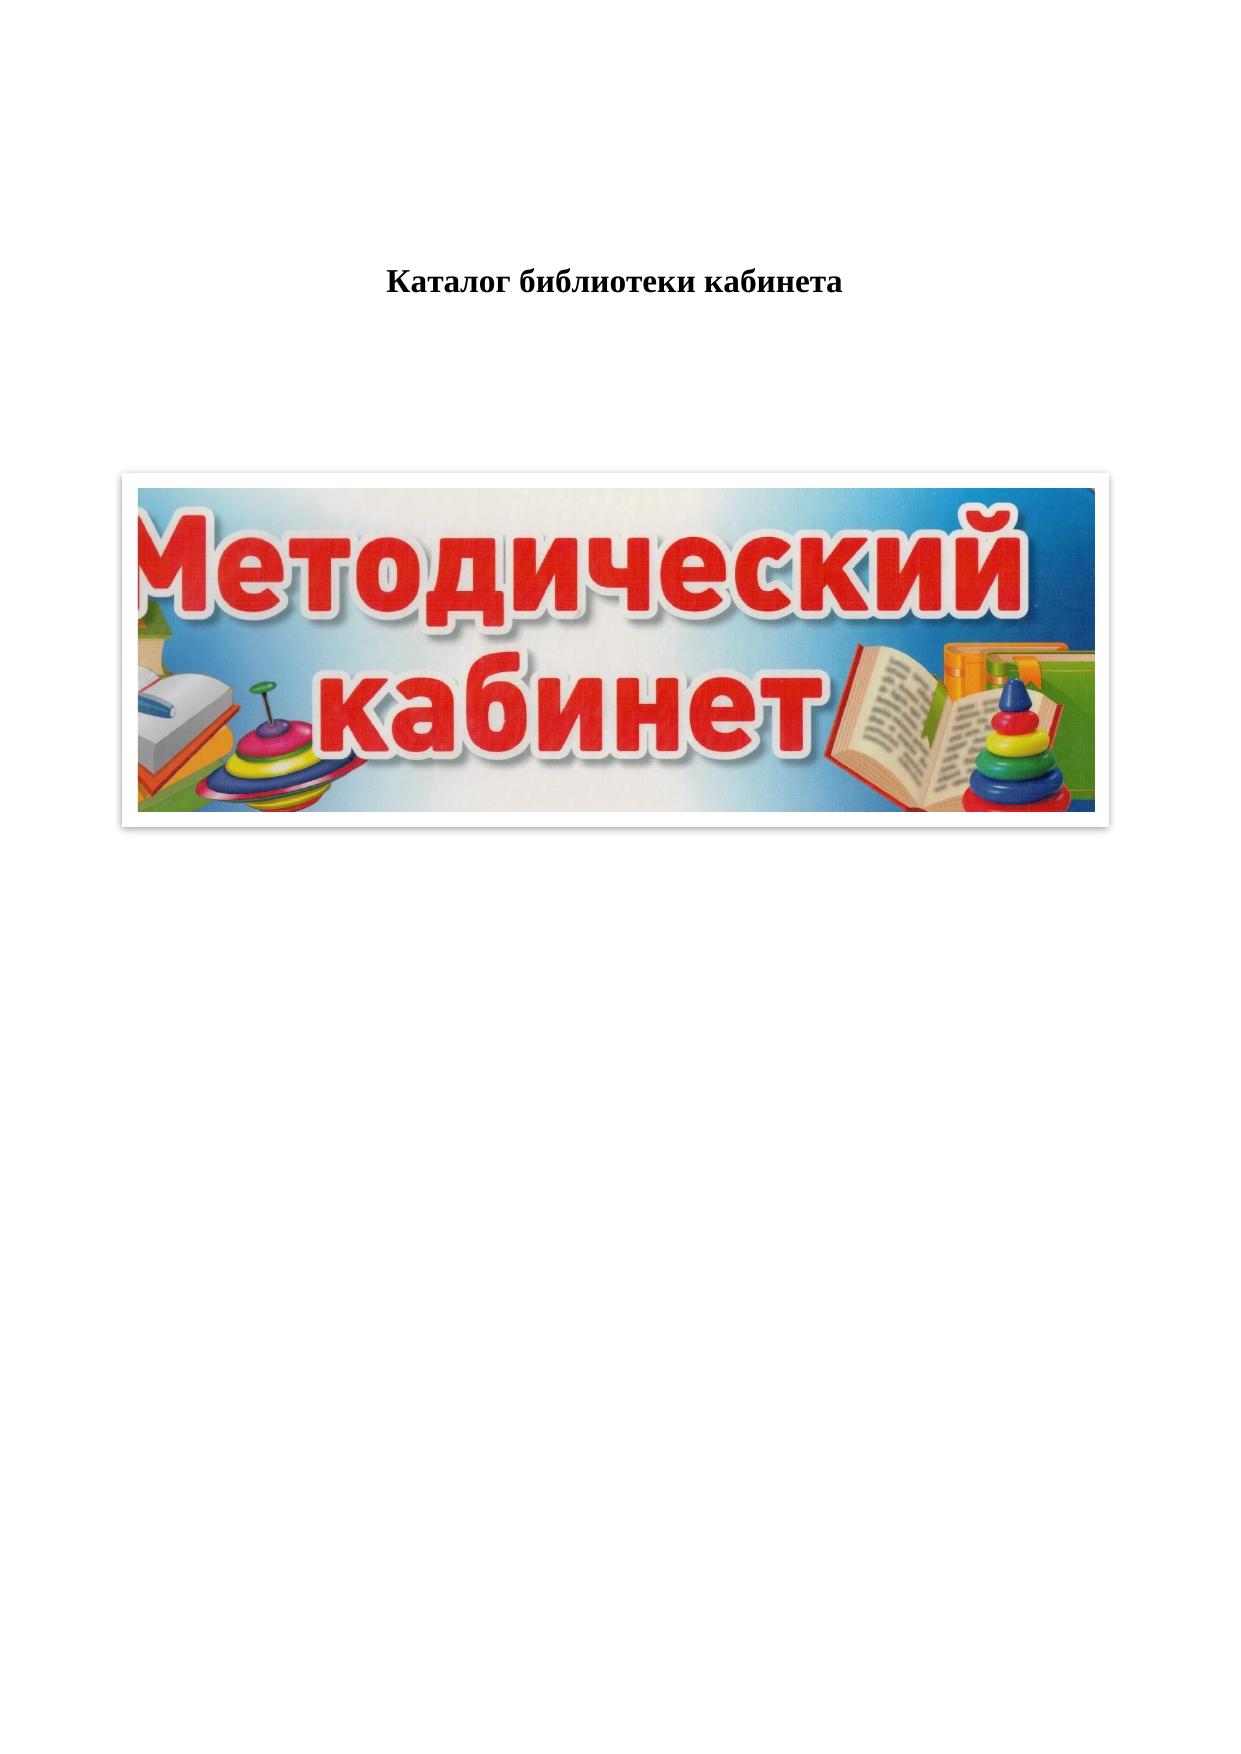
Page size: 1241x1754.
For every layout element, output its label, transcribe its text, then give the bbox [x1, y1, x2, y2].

picture [136, 488, 1095, 812]
list Каталог библиотеки кабинета [48, 266, 1181, 299]
